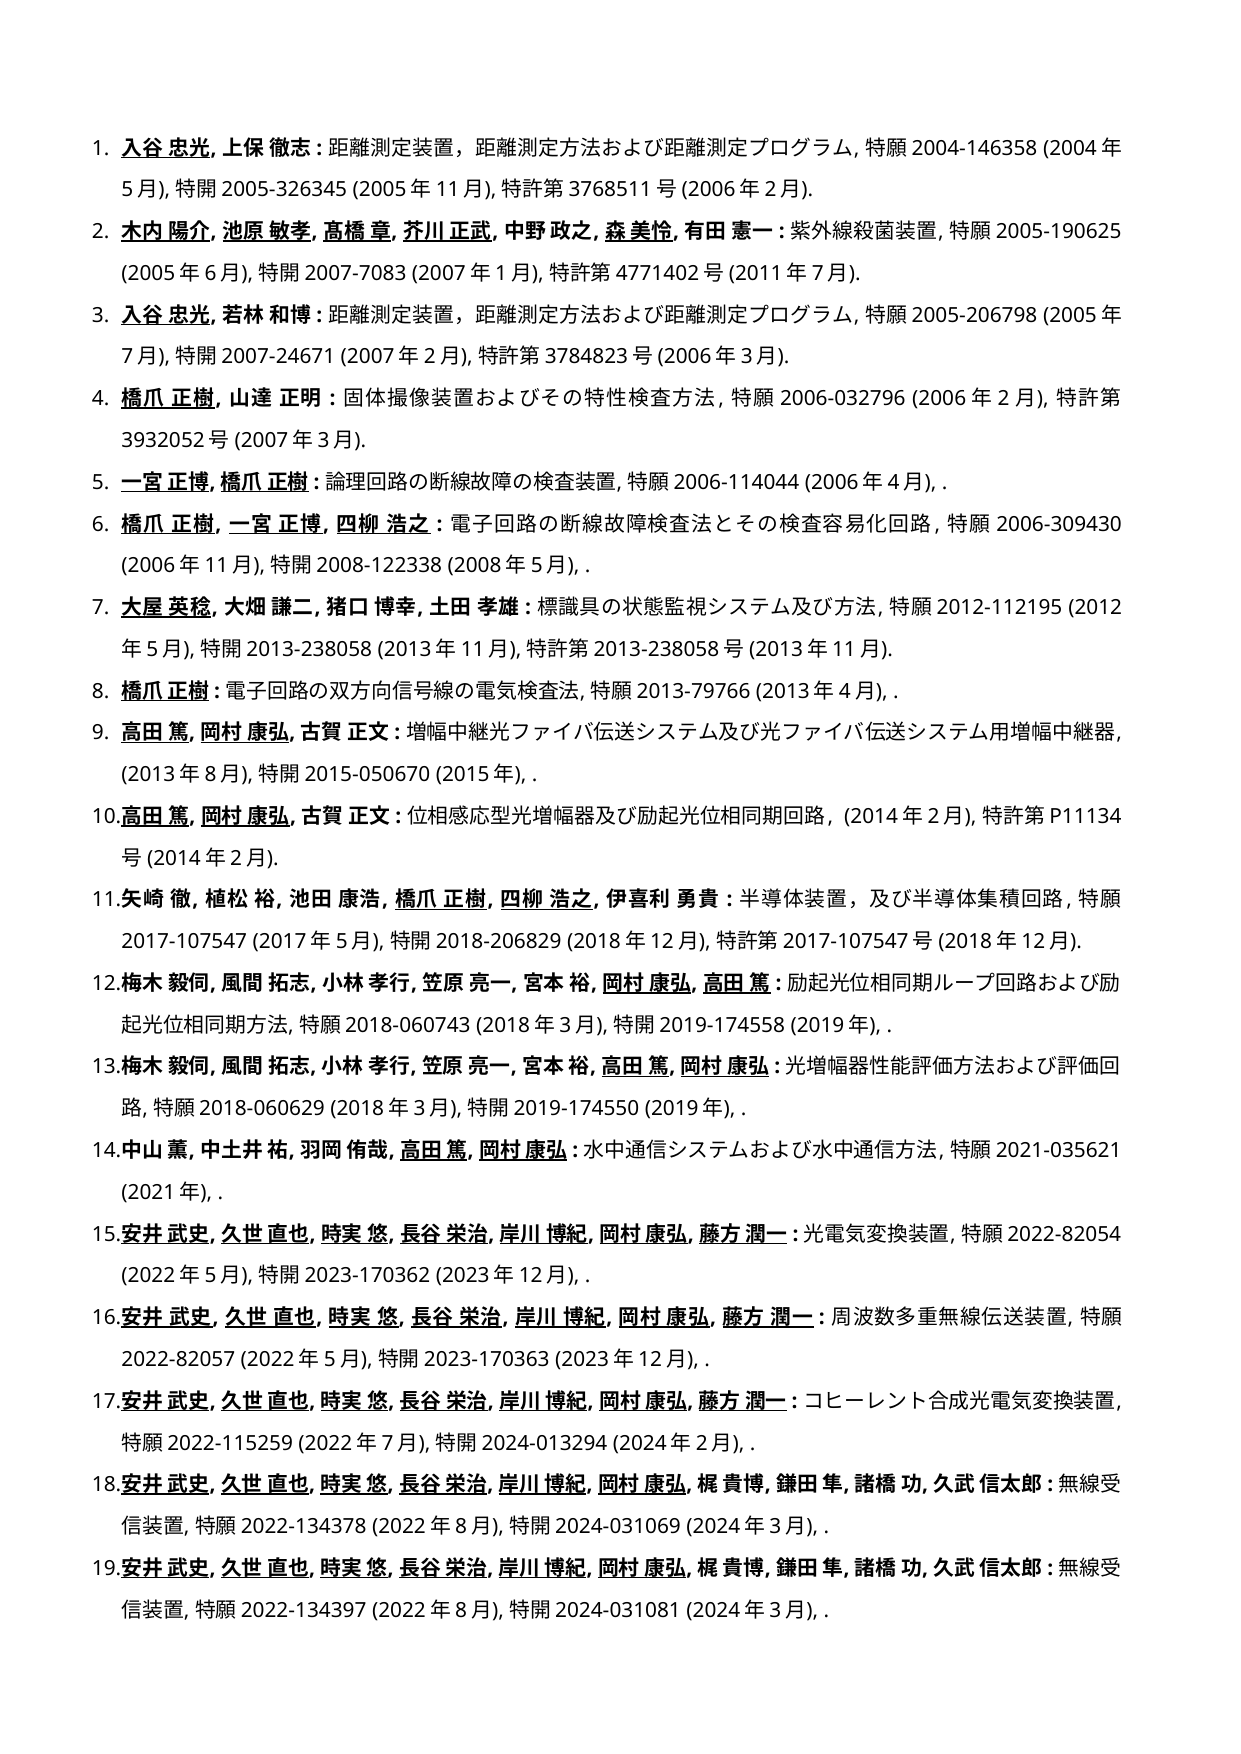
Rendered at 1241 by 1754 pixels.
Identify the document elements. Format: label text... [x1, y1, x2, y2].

list 梅木 毅伺, 風間 拓志, 小林 孝行, 笠原 亮一, 宮本 裕, 高田 篤, 岡村 康弘 : 光増幅器性能評価方法および評価回路, 特願2018-060629 (2018年3月), 特開2019-174550 (2019年), . [92, 1044, 1122, 1128]
list 入谷 忠光, 上保 徹志 : 距離測定装置，距離測定方法および距離測定プログラム, 特願2004-146358 (2004年5月), 特開2005-326345 (2005年11月), 特許第3768511号 (2006年2月). [92, 125, 1122, 209]
list 安井 武史, 久世 直也, 時実 悠, 長谷 栄治, 岸川 博紀, 岡村 康弘, 藤方 潤一 : 光電気変換装置, 特願2022-82054 (2022年5月), 特開2023-170362 (2023年12月), . [92, 1211, 1122, 1295]
list 梅木 毅伺, 風間 拓志, 小林 孝行, 笠原 亮一, 宮本 裕, 岡村 康弘, 高田 篤 : 励起光位相同期ループ回路および励起光位相同期方法, 特願2018-060743 (2018年3月), 特開2019-174558 (2019年), . [92, 961, 1122, 1044]
list 安井 武史, 久世 直也, 時実 悠, 長谷 栄治, 岸川 博紀, 岡村 康弘, 藤方 潤一 : コヒーレント合成光電気変換装置, 特願2022-115259 (2022年7月), 特開2024-013294 (2024年2月), . [92, 1378, 1122, 1462]
list 安井 武史, 久世 直也, 時実 悠, 長谷 栄治, 岸川 博紀, 岡村 康弘, 梶 貴博, 鎌田 隼, 諸橋 功, 久武 信太郎 : 無線受信装置, 特願2022-134378 (2022年8月), 特開2024-031069 (2024年3月), . [92, 1462, 1122, 1545]
list 木内 陽介, 池原 敏孝, 髙橋 章, 芥川 正武, 中野 政之, 森 美怜, 有田 憲一 : 紫外線殺菌装置, 特願2005-190625 (2005年6月), 特開2007-7083 (2007年1月), 特許第4771402号 (2011年7月). [92, 209, 1122, 292]
list 大屋 英稔, 大畑 謙二, 猪口 博幸, 土田 孝雄 : 標識具の状態監視システム及び方法, 特願2012-112195 (2012年5月), 特開2013-238058 (2013年11月), 特許第2013-238058号 (2013年11月). [92, 584, 1122, 668]
list 安井 武史, 久世 直也, 時実 悠, 長谷 栄治, 岸川 博紀, 岡村 康弘, 藤方 潤一 : 周波数多重無線伝送装置, 特願2022-82057 (2022年5月), 特開2023-170363 (2023年12月), . [92, 1295, 1122, 1378]
list 橋爪 正樹, 山達 正明 : 固体撮像装置およびその特性検査方法, 特願2006-032796 (2006年2月), 特許第3932052号 (2007年3月). [92, 376, 1122, 459]
list 橋爪 正樹 : 電子回路の双方向信号線の電気検査法, 特願2013-79766 (2013年4月), . [92, 668, 1122, 710]
list 高田 篤, 岡村 康弘, 古賀 正文 : 位相感応型光増幅器及び励起光位相同期回路, (2014年2月), 特許第P11134号 (2014年2月). [92, 793, 1122, 877]
list 高田 篤, 岡村 康弘, 古賀 正文 : 増幅中継光ファイバ伝送システム及び光ファイバ伝送システム用増幅中継器, (2013年8月), 特開2015-050670 (2015年), . [92, 710, 1122, 793]
list 中山 薫, 中土井 祐, 羽岡 侑哉, 高田 篤, 岡村 康弘 : 水中通信システムおよび水中通信方法, 特願2021-035621 (2021年), . [92, 1128, 1122, 1211]
list 安井 武史, 久世 直也, 時実 悠, 長谷 栄治, 岸川 博紀, 岡村 康弘, 梶 貴博, 鎌田 隼, 諸橋 功, 久武 信太郎 : 無線受信装置, 特願2022-134397 (2022年8月), 特開2024-031081 (2024年3月), . [92, 1545, 1122, 1629]
list 矢崎 徹, 植松 裕, 池田 康浩, 橋爪 正樹, 四柳 浩之, 伊喜利 勇貴 : 半導体装置，及び半導体集積回路, 特願2017-107547 (2017年5月), 特開2018-206829 (2018年12月), 特許第2017-107547号 (2018年12月). [92, 877, 1122, 961]
list 一宮 正博, 橋爪 正樹 : 論理回路の断線故障の検査装置, 特願2006-114044 (2006年4月), . [92, 459, 1122, 501]
list 入谷 忠光, 若林 和博 : 距離測定装置，距離測定方法および距離測定プログラム, 特願2005-206798 (2005年7月), 特開2007-24671 (2007年2月), 特許第3784823号 (2006年3月). [92, 292, 1122, 376]
list 橋爪 正樹, 一宮 正博, 四柳 浩之 : 電子回路の断線故障検査法とその検査容易化回路, 特願2006-309430 (2006年11月), 特開2008-122338 (2008年5月), . [92, 501, 1122, 584]
